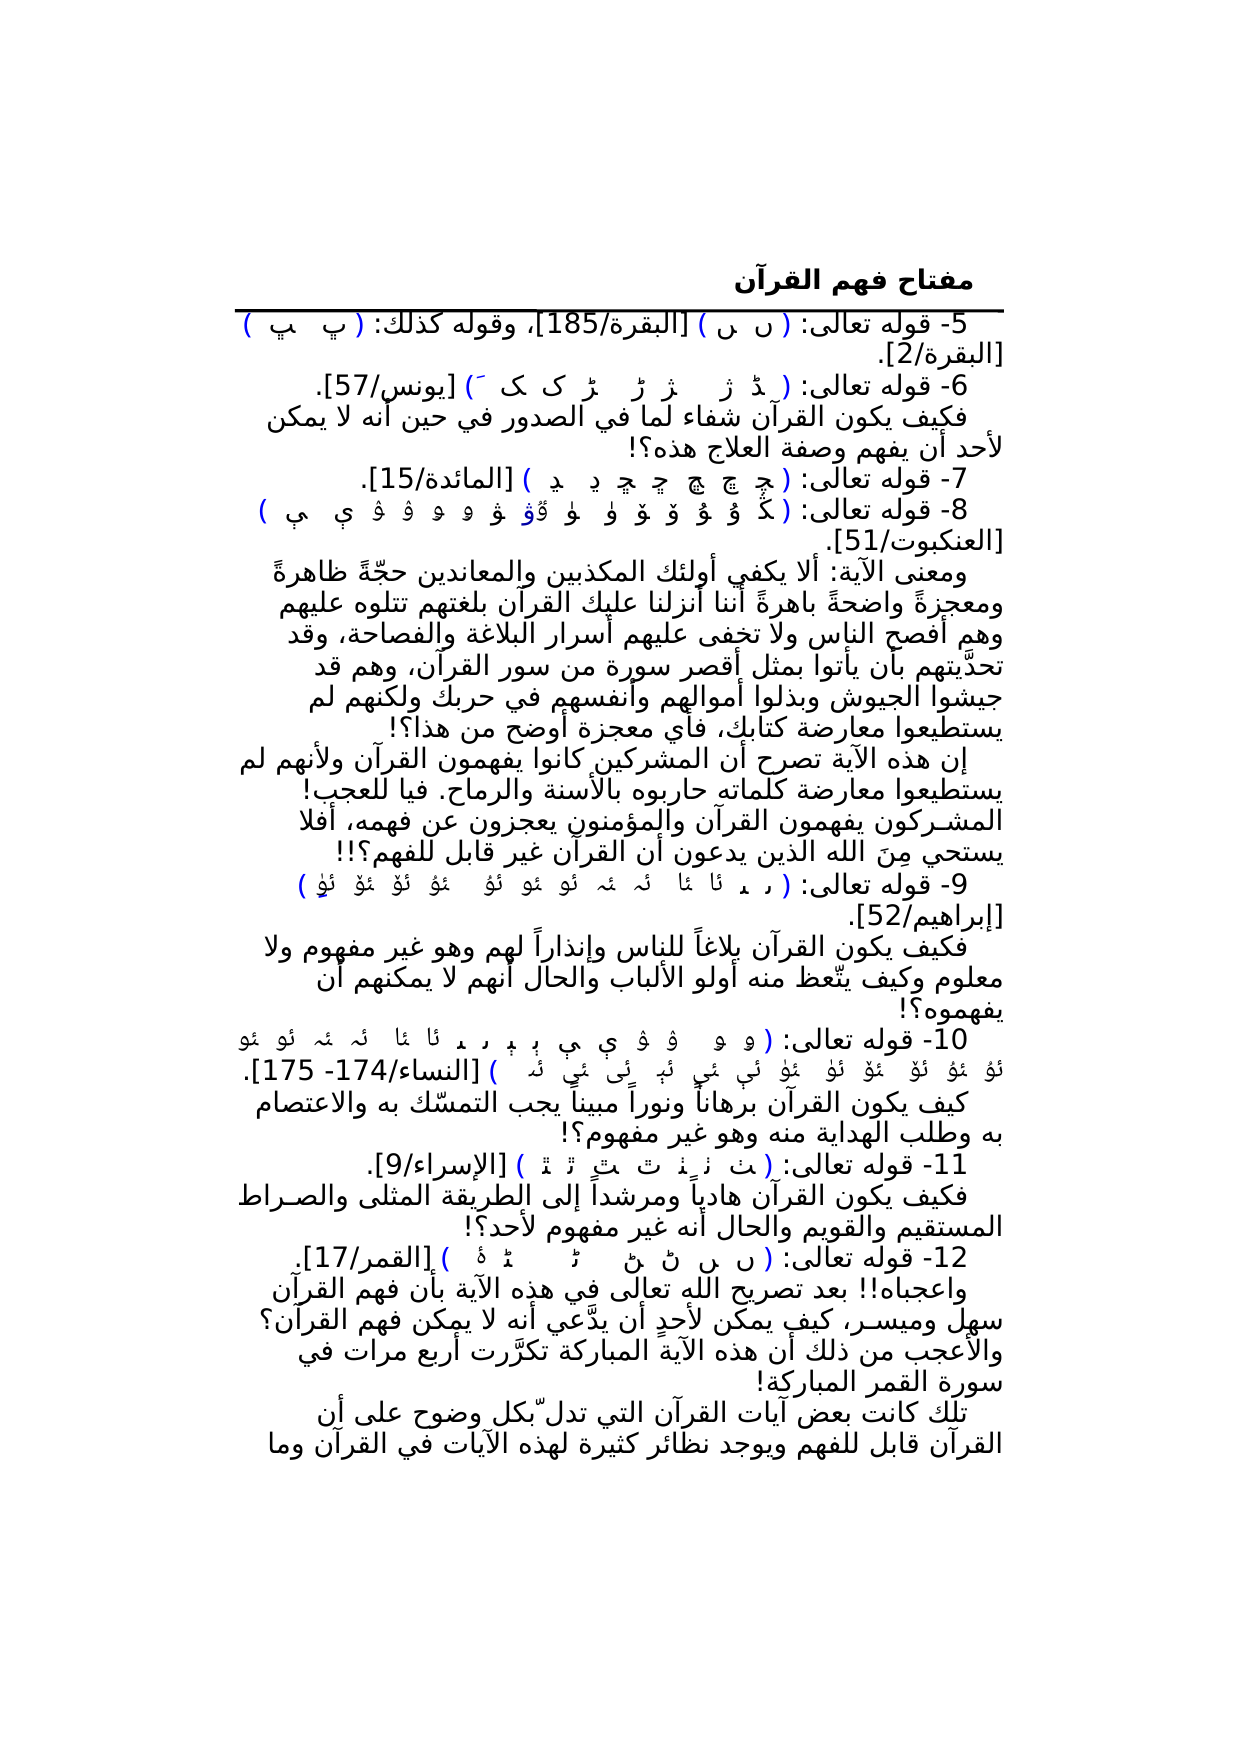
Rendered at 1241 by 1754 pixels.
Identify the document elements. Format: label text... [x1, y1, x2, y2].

text 10- قوله تعالى: ﴿ ﯠ ﯡ ﯢ ﯣ ﯤ ﯥ ﯦ ﯧ ﯨ ﯩ ﯪ ﯫ ﯬ ﯭ ﯮ ﯯ ﯰ ﯱ ﯲ ﯳ ﯴ ﯵ ﯶ ﯷ ﯸ ﯹ ﯺ ﯻ ﴾ [النساء/174- 175]. [236, 1025, 1004, 1087]
text فكيف يكون القرآن شفاء لما في الصدور في حين أنه لا يمكن لأحد أن يفهم وصفة العلاج هذه؟! [236, 401, 1004, 464]
text 5- قوله تعالى: ﴿ ﮞ ﮟ ﴾ [البقرة/185]، وقوله كذلك: ﴿ ﭚ ﭛ ﴾ [البقرة/2]. [236, 308, 1004, 370]
text كيف يكون القرآن برهاناً ونوراً مبيناً يجب التمسّك به والاعتصام به وطلب الهداية منه وهو غير مفهوم؟! [236, 1087, 1004, 1149]
text ومعنى الآية: ألا يكفي أولئك المكذبين والمعاندين حجّةً ظاهرةً ومعجزةً واضحةً باهرةً أننا أنزلنا عليك القرآن بلغتهم تتلوه عليهم وهم أفصح الناس ولا تخفى عليهم أسرار البلاغة والفصاحة، وقد تحدَّيتهم بأن يأتوا بمثل أقصر سورة من سور القرآن، وهم قد جيشوا الجيوش وبذلوا أموالهم وأنفسهم في حربك ولكنهم لم يستطيعوا معارضة كتابك، فأي معجزة أوضح من هذا؟! [236, 557, 1004, 744]
text واعجباه!! بعد تصريح الله تعالى في هذه الآية بأن فهم القرآن سهل وميسـر، كيف يمكن لأحدٍ أن يدَّعي أنه لا يمكن فهم القرآن؟ والأعجب من ذلك أن هذه الآية المباركة تكرَّرت أربع مرات في سورة القمر المباركة! [236, 1274, 1004, 1398]
text 7- قوله تعالى: ﴿ ﭽ ﭾ ﭿ ﮀ ﮁ ﮂ ﮃ ﴾ [المائدة/15]. [236, 464, 1004, 495]
text إن هذه الآية تصرح أن المشركين كانوا يفهمون القرآن ولأنهم لم يستطيعوا معارضة كلماته حاربوه بالأسنة والرماح. فيا للعجب! المشـركون يفهمون القرآن والمؤمنون يعجزون عن فهمه، أفلا يستحي مِنَ الله الذين يدعون أن القرآن غير قابل للفهم؟!! [236, 744, 1004, 868]
text فكيف يكون القرآن بلاغاً للناس وإنذاراً لهم وهو غير مفهوم ولا معلوم وكيف يتّعظ منه أولو الألباب والحال أنهم لا يمكنهم أن يفهموه؟! [236, 932, 1004, 1025]
text 9- قوله تعالى: ﴿ ﯨ ﯩ ﯪ ﯫ ﯬ ﯭ ﯮ ﯯ ﯰ ﯱ ﯲ ﯳ ﯴِ ﴾ [إبراهيم/52]. [236, 868, 1004, 932]
text فكيف يكون القرآن هادياً ومرشداً إلى الطريقة المثلى والصـراط المستقيم والقويم والحال أنه غير مفهوم لأحد؟! [236, 1180, 1004, 1243]
text 6- قوله تعالى: ﴿ ﮉ ﮊ ﮋ ﮌ ﮍ ﮎ ﮏ َ﴾ [يونس/57]. [236, 370, 1004, 401]
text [236, 1398, 1004, 1460]
text 11- قوله تعالى: ﴿ ﭟ ﭠ ﭡ ﭢ ﭣ ﭤ ﭥ ﴾ [الإسراء/9]. [236, 1149, 1004, 1180]
text 12- قوله تعالى: ﴿ ﮞ ﮟ ﮠ ﮡ ﮢ ﮣ ﮤ ﴾ [القمر/17]. [236, 1243, 1004, 1274]
text 8- قوله تعالى: ﴿ ﯖ ﯗ ﯘ ﯙ ﯚ ﯛ ﯜ ﯝﯞ ﯟ ﯠ ﯡ ﯢ ﯣ ﯤ ﯥ ﴾ [العنكبوت/51]. [236, 495, 1004, 557]
